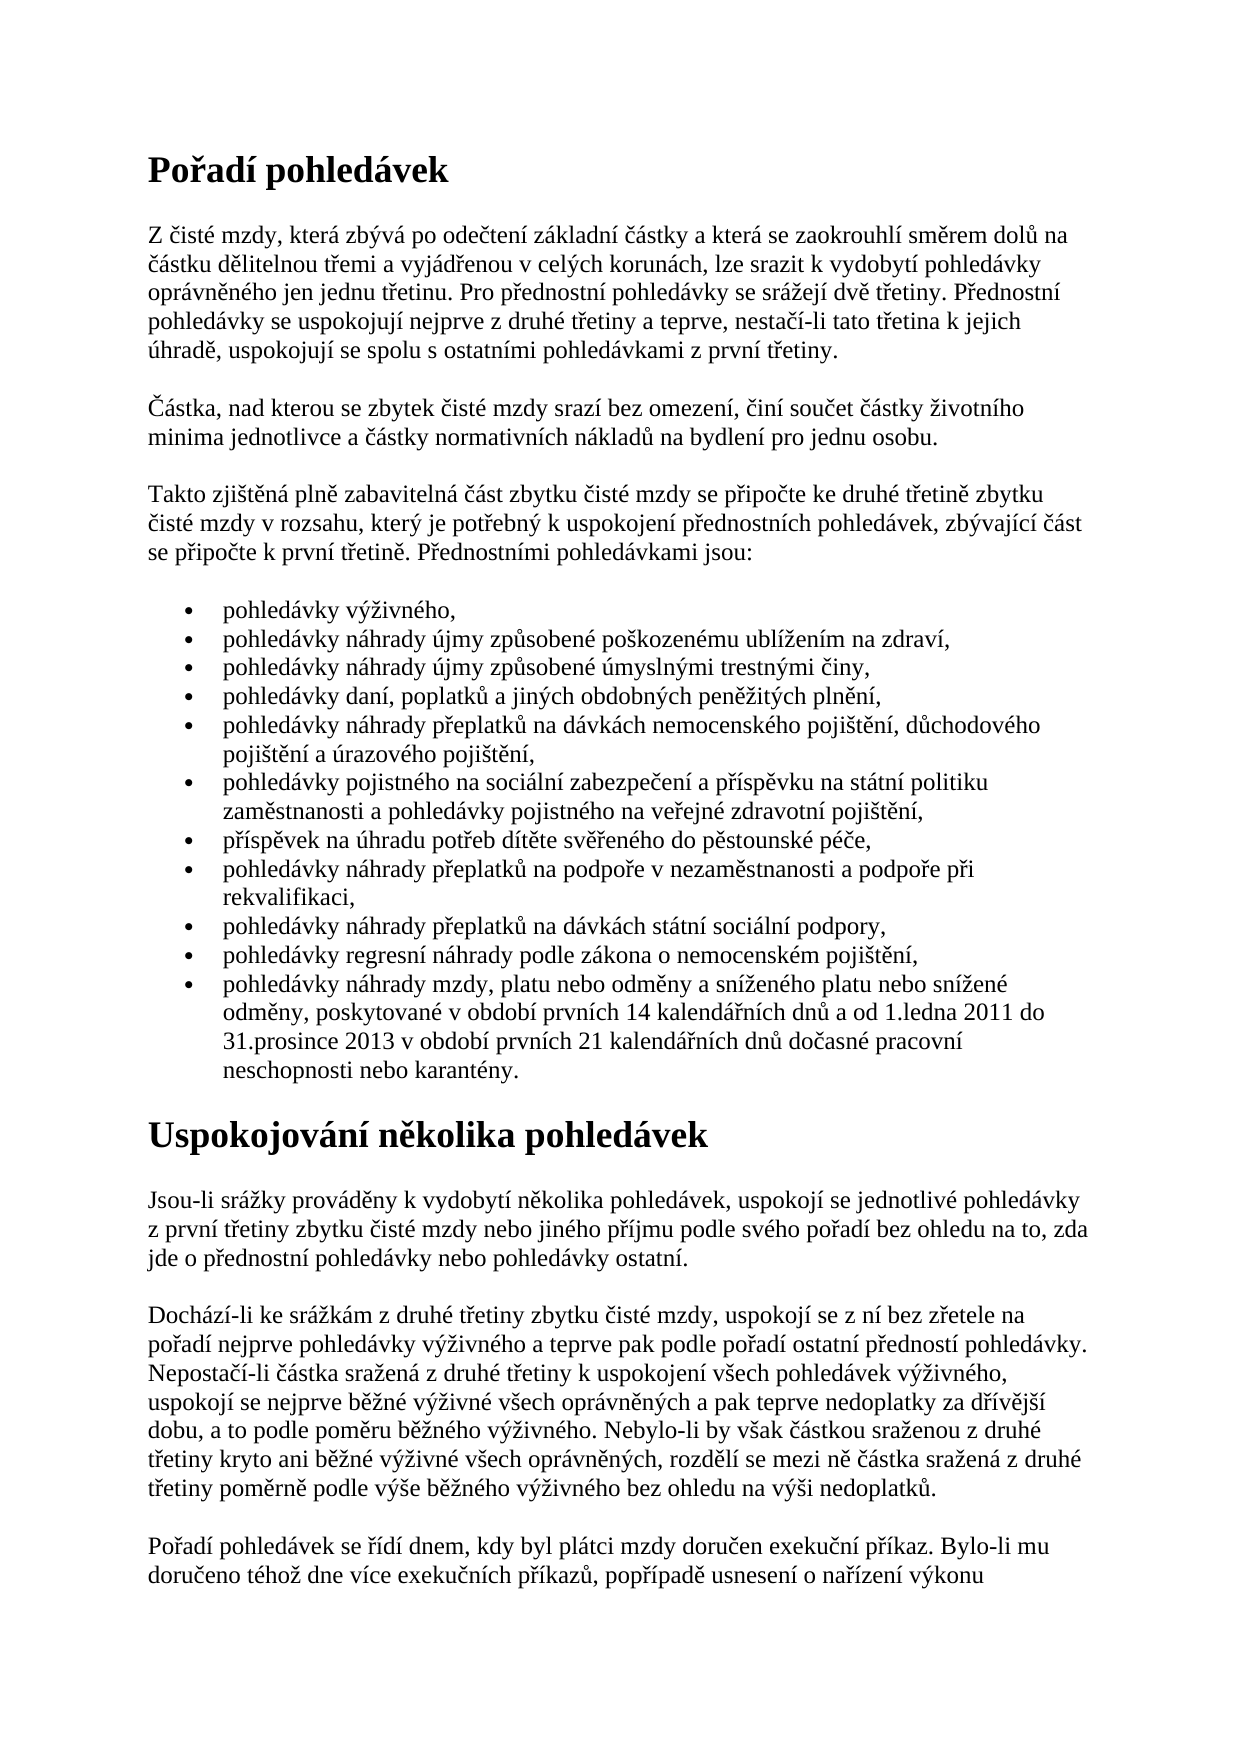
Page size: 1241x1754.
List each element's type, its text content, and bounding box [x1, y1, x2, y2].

list pohledávky regresní náhrady podle zákona o nemocenském pojištění, [185, 940, 1093, 969]
text Takto zjištěná plně zabavitelná část zbytku čisté mzdy se připočte ke druhé třetině zbytku čisté mzdy v rozsahu, který je potřebný k uspokojení přednostních pohledávek, zbývající část se připočte k první třetině. Přednostními pohledávkami jsou: [148, 479, 1093, 566]
text Pořadí pohledávek [148, 148, 1093, 191]
text Jsou-li srážky prováděny k vydobytí několika pohledávek, uspokojí se jednotlivé pohledávky z první třetiny zbytku čisté mzdy nebo jiného příjmu podle svého pořadí bez ohledu na to, zda jde o přednostní pohledávky nebo pohledávky ostatní. [148, 1185, 1093, 1271]
list příspěvek na úhradu potřeb dítěte svěřeného do pěstounské péče, [185, 825, 1093, 854]
text Z čisté mzdy, která zbývá po odečtení základní částky a která se zaokrouhlí směrem dolů na částku dělitelnou třemi a vyjádřenou v celých korunách, lze srazit k vydobytí pohledávky oprávněného jen jednu třetinu. Pro přednostní pohledávky se srážejí dvě třetiny. Přednostní pohledávky se uspokojují nejprve z druhé třetiny a teprve, nestačí-li tato třetina k jejich úhradě, uspokojují se spolu s ostatními pohledávkami z první třetiny. [148, 220, 1093, 364]
list pohledávky náhrady přeplatků na podpoře v nezaměstnanosti a podpoře při rekvalifikaci, [185, 854, 1093, 911]
list pohledávky náhrady újmy způsobené úmyslnými trestnými činy, [185, 652, 1093, 681]
list pohledávky náhrady újmy způsobené poškozenému ublížením na zdraví, [185, 624, 1093, 652]
list pohledávky náhrady přeplatků na dávkách nemocenského pojištění, důchodového pojištění a úrazového pojištění, [185, 710, 1093, 767]
text Uspokojování několika pohledávek [148, 1113, 1093, 1156]
list pohledávky náhrady přeplatků na dávkách státní sociální podpory, [185, 911, 1093, 940]
text Dochází-li ke srážkám z druhé třetiny zbytku čisté mzdy, uspokojí se z ní bez zřetele na pořadí nejprve pohledávky výživného a teprve pak podle pořadí ostatní předností pohledávky. Nepostačí-li částka sražená z druhé třetiny k uspokojení všech pohledávek výživného, uspokojí se nejprve běžné výživné všech oprávněných a pak teprve nedoplatky za dřívější dobu, a to podle poměru běžného výživného. Nebylo-li by však částkou sraženou z druhé třetiny kryto ani běžné výživné všech oprávněných, rozdělí se mezi ně částka sražená z druhé třetiny poměrně podle výše běžného výživného bez ohledu na výši nedoplatků. [148, 1301, 1093, 1502]
list pohledávky náhrady mzdy, platu nebo odměny a sníženého platu nebo snížené odměny, poskytované v období prvních 14 kalendářních dnů a od 1.ledna 2011 do 31.prosince 2013 v období prvních 21 kalendářních dnů dočasné pracovní neschopnosti nebo karantény. [185, 969, 1093, 1084]
list pohledávky výživného, [185, 595, 1093, 624]
text Částka, nad kterou se zbytek čisté mzdy srazí bez omezení, činí součet částky životního minima jednotlivce a částky normativních nákladů na bydlení pro jednu osobu. [148, 393, 1093, 450]
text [148, 1531, 1093, 1588]
list pohledávky pojistného na sociální zabezpečení a příspěvku na státní politiku zaměstnanosti a pohledávky pojistného na veřejné zdravotní pojištění, [185, 767, 1093, 825]
list pohledávky daní, poplatků a jiných obdobných peněžitých plnění, [185, 681, 1093, 710]
